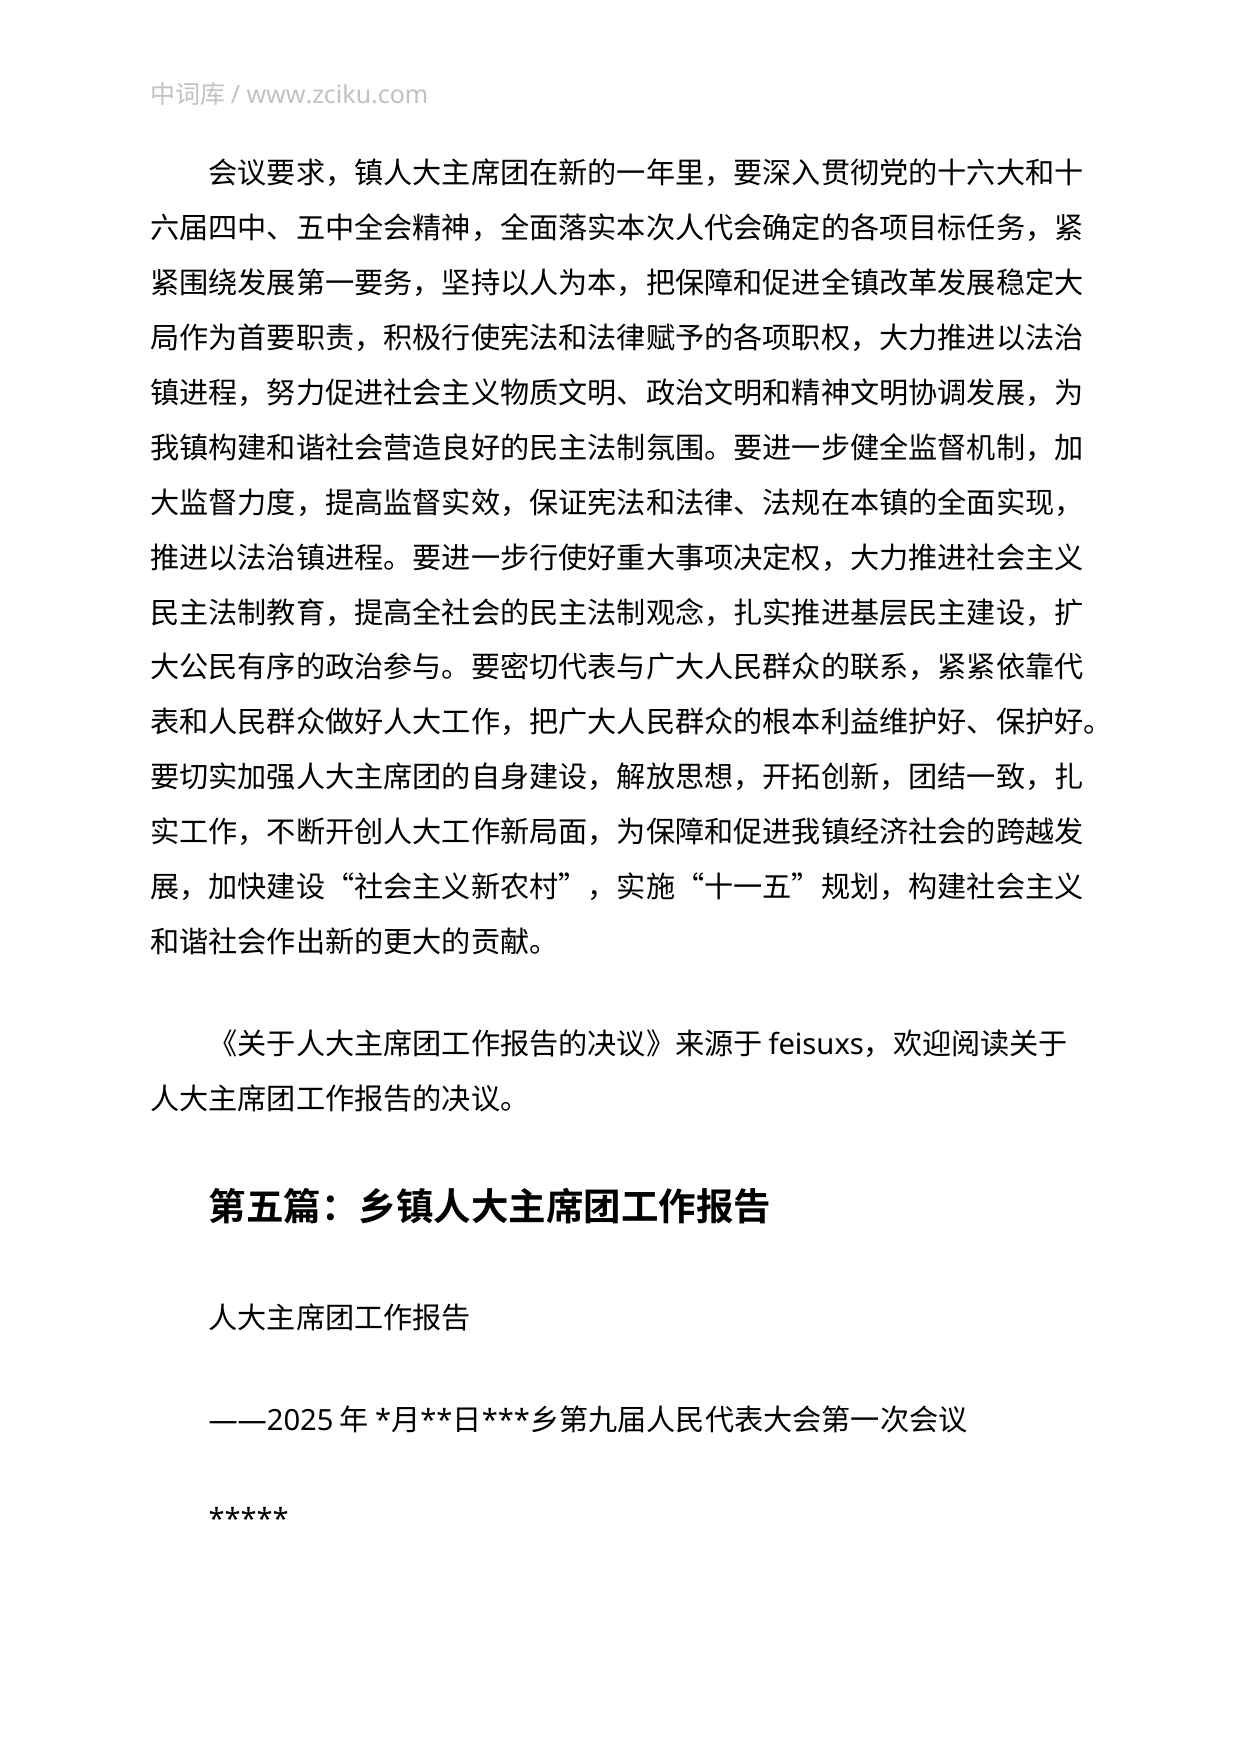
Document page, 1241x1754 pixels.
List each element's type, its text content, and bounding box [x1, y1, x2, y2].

text ***** [150, 1498, 1090, 1538]
text 人大主席团工作报告 [150, 1294, 1090, 1337]
text 《关于人大主席团工作报告的决议》来源于feisuxs，欢迎阅读关于人大主席团工作报告的决议。 [150, 1020, 1090, 1118]
text ——2025年 *月**日***乡第九届人民代表大会第一次会议 [150, 1396, 1090, 1439]
text 第五篇：乡镇人大主席团工作报告 [150, 1177, 1090, 1231]
text 会议要求，镇人大主席团在新的一年里，要深入贯彻党的十六大和十六届四中、五中全会精神，全面落实本次人代会确定的各项目标任务，紧紧围绕发展第一要务，坚持以人为本，把保障和促进全镇改革发展稳定大局作为首要职责，积极行使宪法和法律赋予的各项职权，大力推进以法治镇进程，努力促进社会主义物质文明、政治文明和精神文明协调发展，为我镇构建和谐社会营造良好的民主法制氛围。要进一步健全监督机制，加大监督力度，提高监督实效，保证宪法和法律、法规在本镇的全面实现，推进以法治镇进程。要进一步行使好重大事项决定权，大力推进社会主义民主法制教育，提高全社会的民主法制观念，扎实推进基层民主建设，扩大公民有序的政治参与。要密切代表与广大人民群众的联系，紧紧依靠代表和人民群众做好人大工作，把广大人民群众的根本利益维护好、保护好。要切实加强人大主席团的自身建设，解放思想，开拓创新，团结一致，扎实工作，不断开创人大工作新局面，为保障和促进我镇经济社会的跨越发展，加快建设“社会主义新农村”，实施“十一五”规划，构建社会主义和谐社会作出新的更大的贡献。 [150, 150, 1090, 961]
